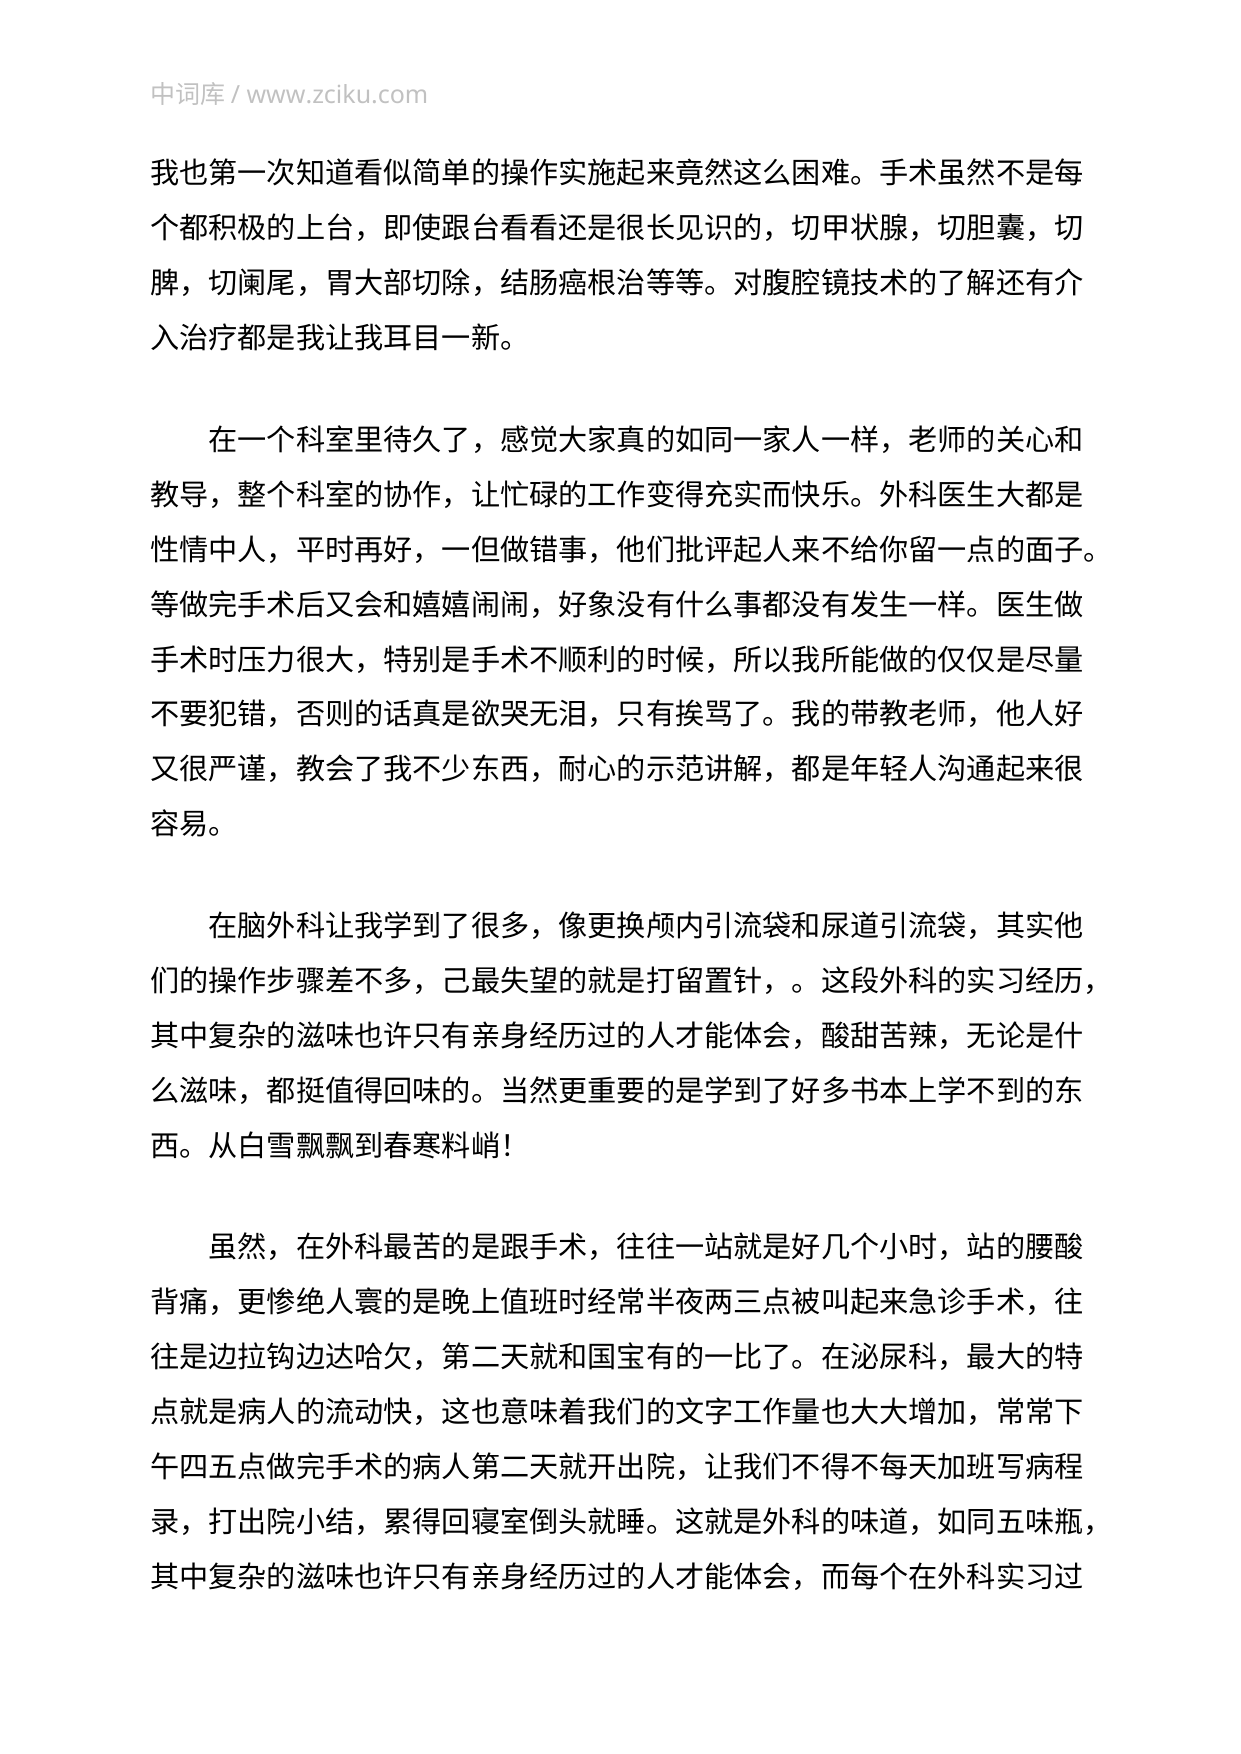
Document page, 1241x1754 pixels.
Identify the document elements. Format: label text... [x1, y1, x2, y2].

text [150, 1224, 1090, 1596]
text 在脑外科让我学到了很多，像更换颅内引流袋和尿道引流袋，其实他们的操作步骤差不多，己最失望的就是打留置针，。这段外科的实习经历，其中复杂的滋味也许只有亲身经历过的人才能体会，酸甜苦辣，无论是什么滋味，都挺值得回味的。当然更重要的是学到了好多书本上学不到的东西。从白雪飘飘到春寒料峭！ [150, 902, 1090, 1164]
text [150, 150, 1090, 357]
text 在一个科室里待久了，感觉大家真的如同一家人一样，老师的关心和教导，整个科室的协作，让忙碌的工作变得充实而快乐。外科医生大都是性情中人，平时再好，一但做错事，他们批评起人来不给你留一点的面子。等做完手术后又会和嬉嬉闹闹，好象没有什么事都没有发生一样。医生做手术时压力很大，特别是手术不顺利的时候，所以我所能做的仅仅是尽量不要犯错，否则的话真是欲哭无泪，只有挨骂了。我的带教老师，他人好又很严谨，教会了我不少东西，耐心的示范讲解，都是年轻人沟通起来很容易。 [150, 416, 1090, 843]
